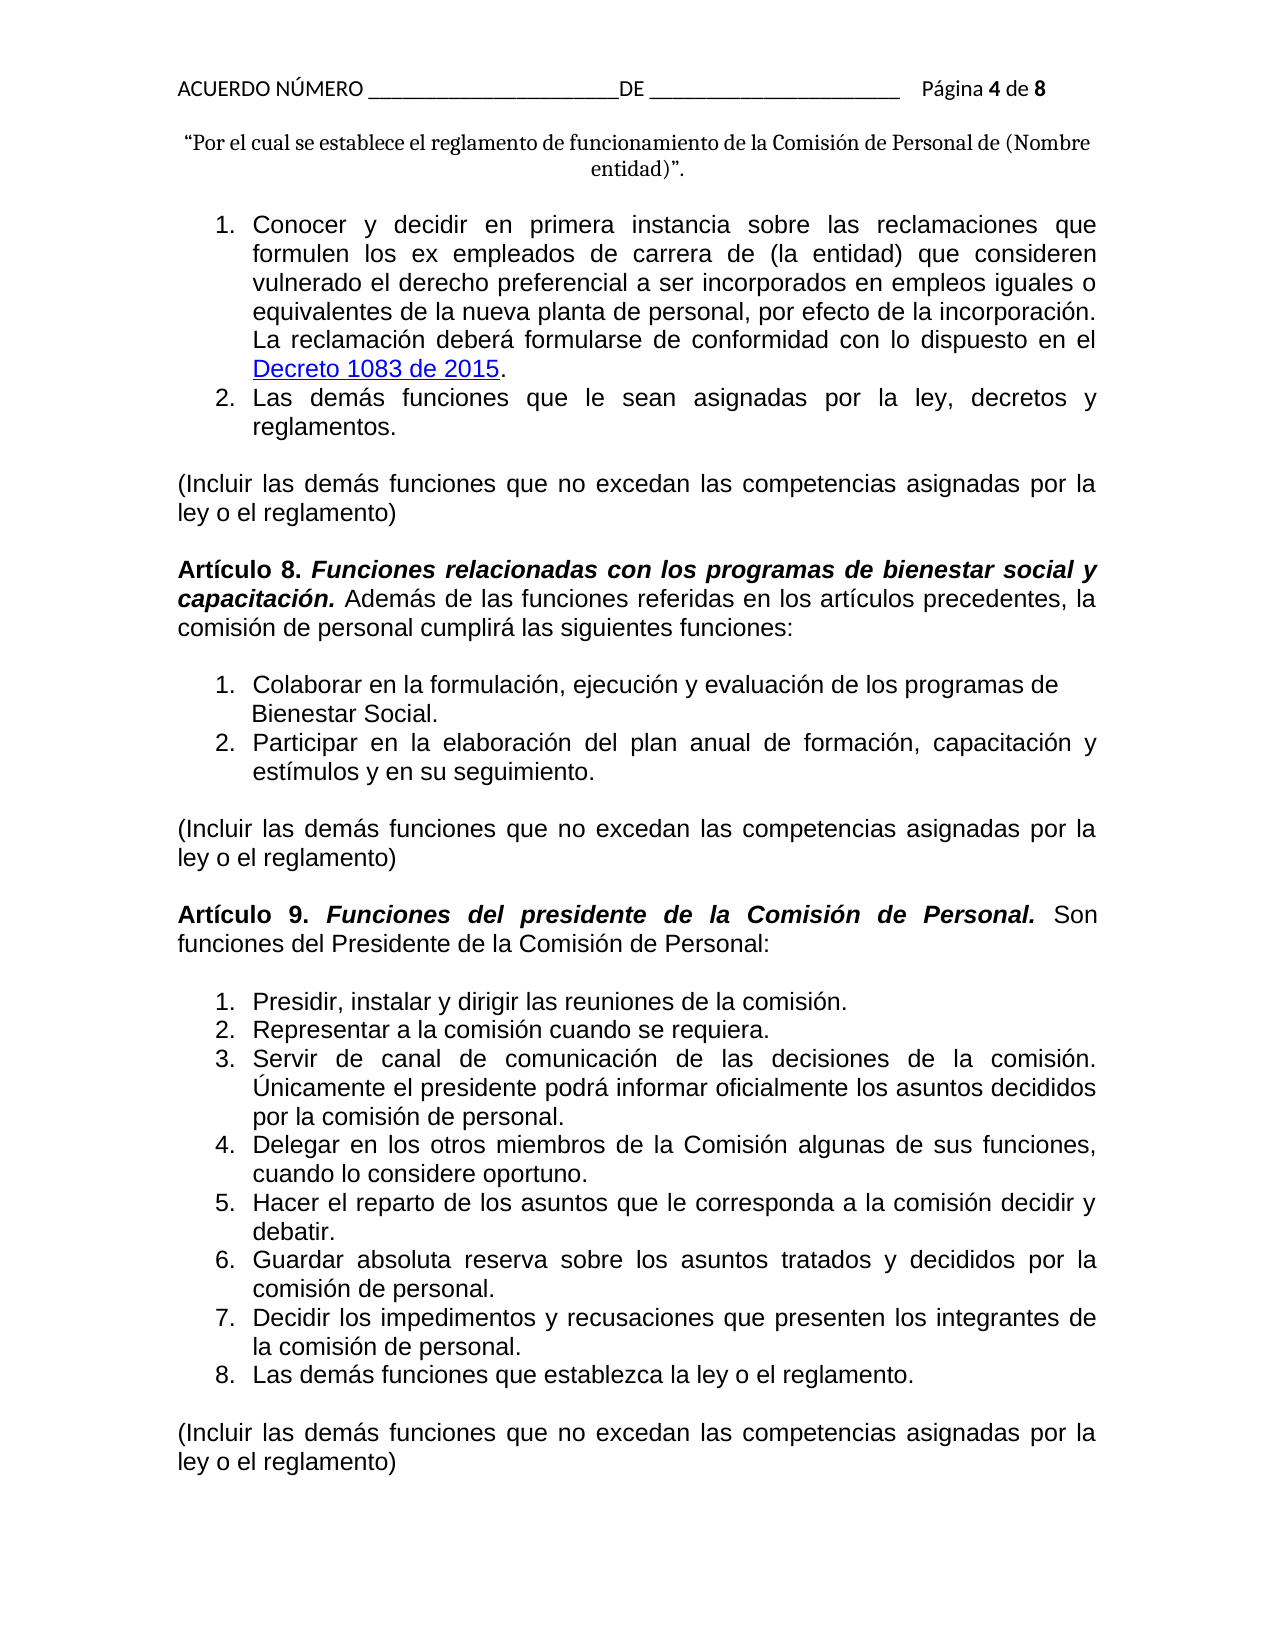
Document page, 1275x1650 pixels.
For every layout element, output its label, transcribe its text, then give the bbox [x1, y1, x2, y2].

text (Incluir las demás funciones que no excedan las competencias asignadas por la ley o el reglamento) [177, 814, 1098, 872]
text Artículo 8. Funciones relacionadas con los programas de bienestar social y capacitación. Además de las funciones referidas en los artículos precedentes, la comisión de personal cumplirá las siguientes funciones: [177, 556, 1098, 642]
text (Incluir las demás funciones que no excedan las competencias asignadas por la ley o el reglamento) [177, 1418, 1098, 1476]
list Decidir los impedimentos y recusaciones que presenten los integrantes de la comisión de personal. [215, 1303, 1098, 1361]
list Delegar en los otros miembros de la Comisión algunas de sus funciones, cuando lo considere oportuno. [215, 1131, 1098, 1188]
text Artículo 9. Funciones del presidente de la Comisión de Personal. Son funciones del Presidente de la Comisión de Personal: [177, 901, 1098, 958]
text Bienestar Social. [251, 699, 1098, 728]
list Hacer el reparto de los asuntos que le corresponda a la comisión decidir y debatir. [215, 1188, 1098, 1246]
list Representar a la comisión cuando se requiera. [215, 1016, 1098, 1044]
list Participar en la elaboración del plan anual de formación, capacitación y estímulos y en su seguimiento. [215, 728, 1098, 786]
list Presidir, instalar y dirigir las reuniones de la comisión. [215, 987, 1098, 1016]
text (Incluir las demás funciones que no excedan las competencias asignadas por la ley o el reglamento) [177, 469, 1098, 527]
list Colaborar en la formulación, ejecución y evaluación de los programas de [215, 671, 1098, 699]
list Guardar absoluta reserva sobre los asuntos tratados y decididos por la comisión de personal. [215, 1246, 1098, 1303]
list Las demás funciones que establezca la ley o el reglamento. [215, 1361, 1098, 1389]
list Conocer y decidir en primera instancia sobre las reclamaciones que formulen los ex empleados de carrera de (la entidad) que consideren vulnerado el derecho preferencial a ser incorporados en empleos iguales o equivalentes de la nueva planta de personal, por efecto de la incorporación. La reclamación deberá formularse de conformidad con lo dispuesto en el Decreto 1083 de 2015. [215, 211, 1098, 383]
list Servir de canal de comunicación de las decisiones de la comisión. Únicamente el presidente podrá informar oficialmente los asuntos decididos por la comisión de personal. [215, 1044, 1098, 1131]
list Las demás funciones que le sean asignadas por la ley, decretos y reglamentos. [215, 383, 1098, 441]
